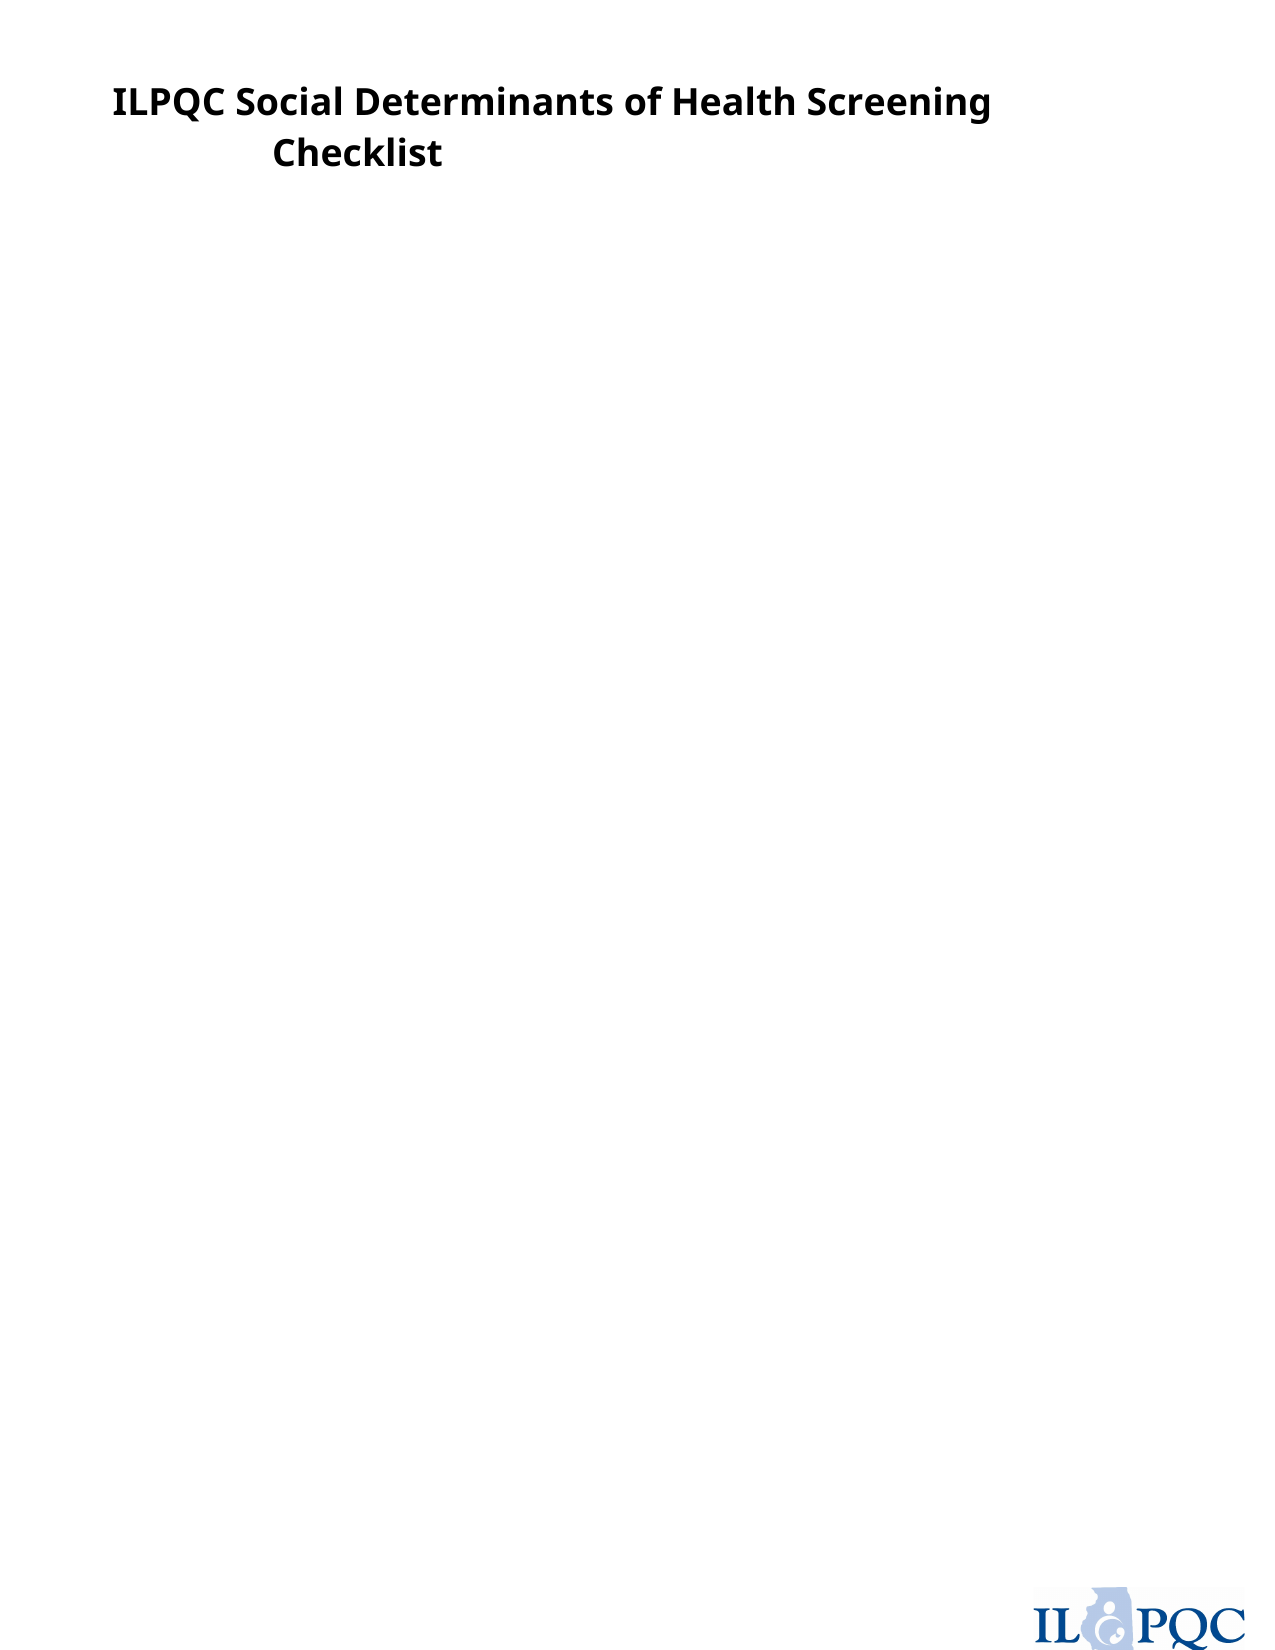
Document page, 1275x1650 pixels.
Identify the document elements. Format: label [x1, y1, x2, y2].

picture [1033, 1587, 1245, 1650]
